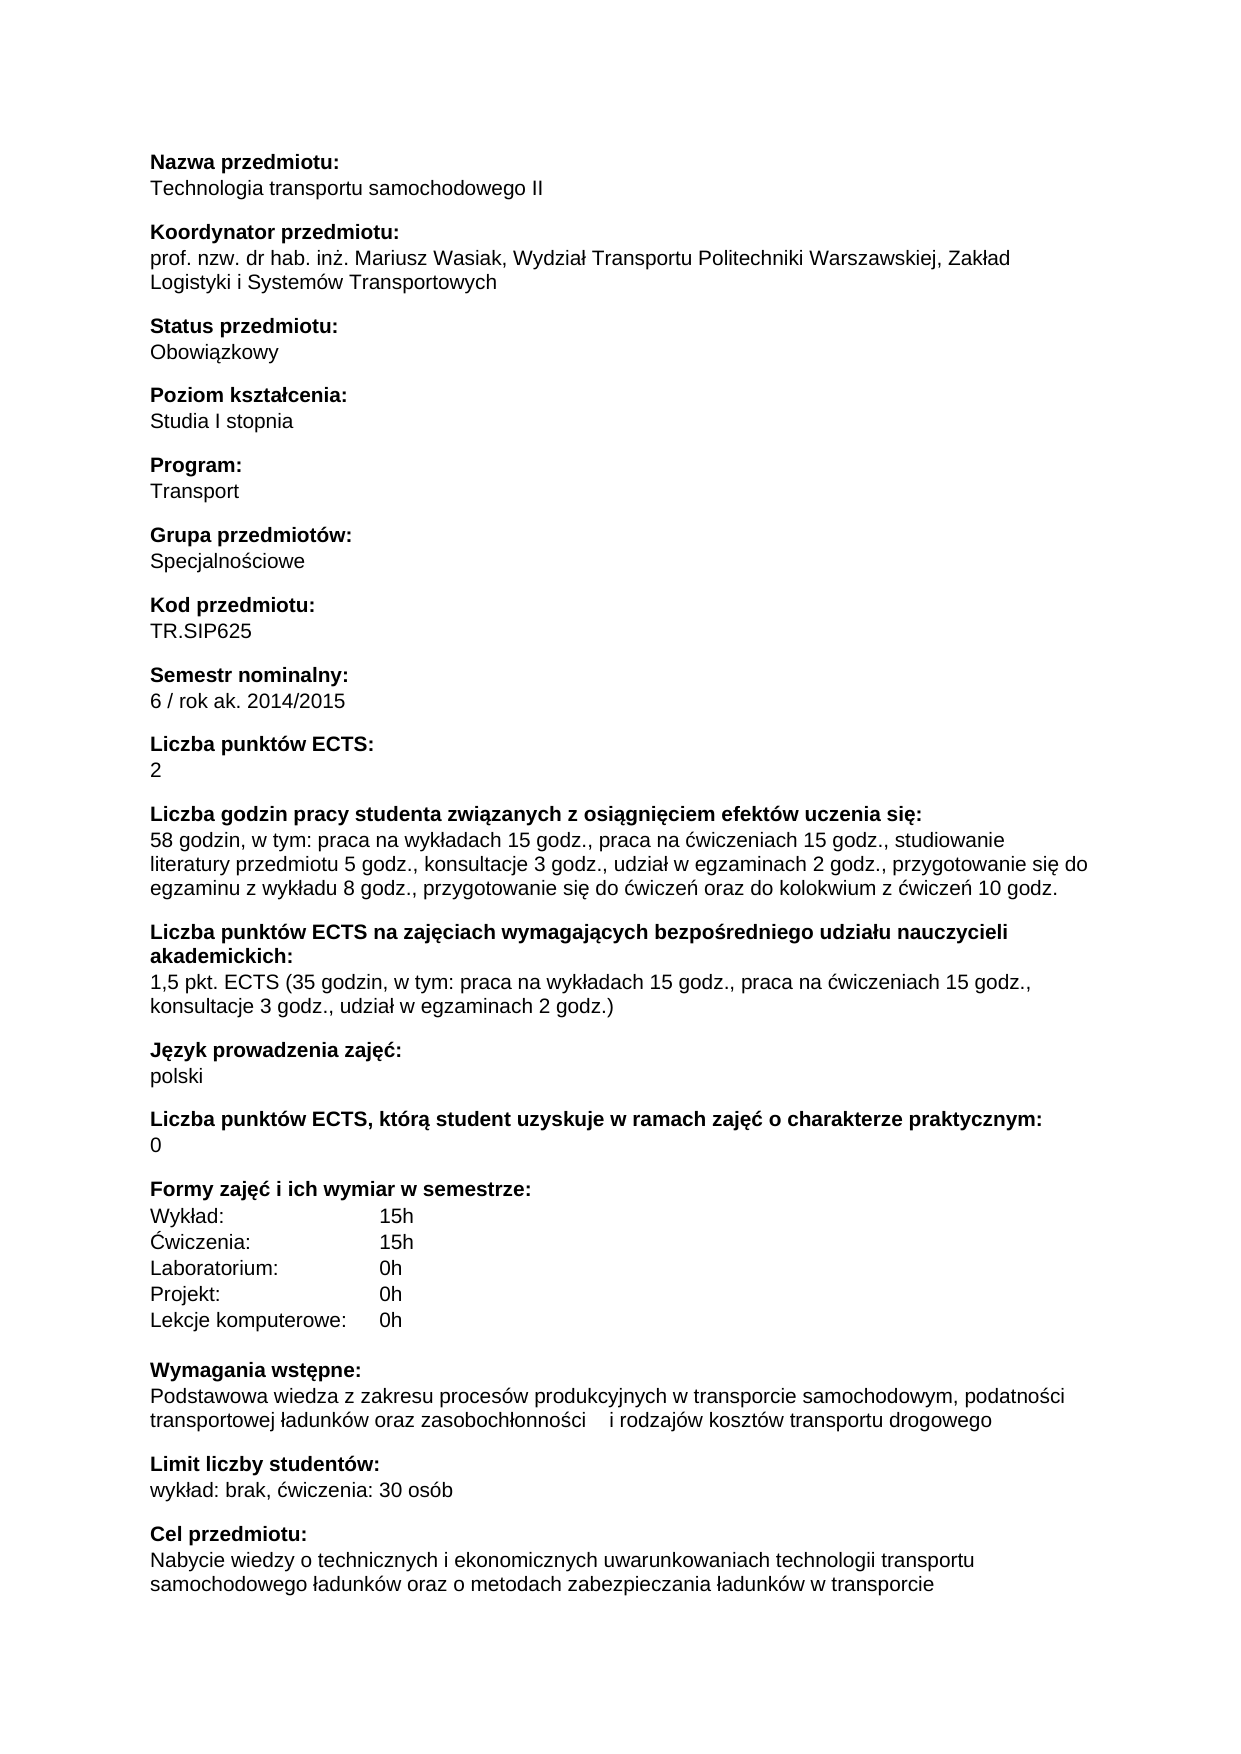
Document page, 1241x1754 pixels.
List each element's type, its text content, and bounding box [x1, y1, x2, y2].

text Liczba punktów ECTS: [150, 732, 1090, 756]
text Limit liczby studentów: [150, 1452, 1090, 1476]
text Język prowadzenia zajęć: [150, 1037, 1090, 1061]
text Wymagania wstępne: [150, 1358, 1090, 1382]
table_cell 15h [369, 1228, 597, 1254]
table_header 15h [369, 1204, 597, 1228]
text Grupa przedmiotów: [150, 523, 1090, 547]
table_cell 0h [369, 1280, 597, 1306]
text 58 godzin, w tym: praca na wykładach 15 godz., praca na ćwiczeniach 15 godz., studiowanie literatury przedmiotu 5 godz., konsultacje 3 godz., udział w egzaminach 2 godz., przygotowanie się do egzaminu z wykładu 8 godz., przygotowanie się do ćwiczeń oraz do kolokwium z ćwiczeń 10 godz. [150, 828, 1090, 900]
text Cel przedmiotu: [150, 1521, 1090, 1545]
text 6 / rok ak. 2014/2015 [150, 688, 1090, 712]
text Poziom kształcenia: [150, 383, 1090, 407]
table_cell 0h [369, 1306, 597, 1332]
text prof. nzw. dr hab. inż. Mariusz Wasiak, Wydział Transportu Politechniki Warszawskiej, Zakład Logistyki i Systemów Transportowych [150, 246, 1090, 294]
text 2 [150, 758, 1090, 782]
text wykład: brak, ćwiczenia: 30 osób [150, 1478, 1090, 1502]
text Kod przedmiotu: [150, 593, 1090, 617]
table_cell 0h [369, 1254, 597, 1280]
text Technologia transportu samochodowego II [150, 176, 1090, 200]
text Koordynator przedmiotu: [150, 220, 1090, 244]
text polski [150, 1063, 1090, 1087]
text Program: [150, 453, 1090, 477]
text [150, 1547, 1090, 1595]
text 1,5 pkt. ECTS (35 godzin, w tym: praca na wykładach 15 godz., praca na ćwiczeniach 15 godz., konsultacje 3 godz., udział w egzaminach 2 godz.) [150, 970, 1090, 1018]
text 0 [150, 1133, 1090, 1157]
text Formy zajęć i ich wymiar w semestrze: [150, 1177, 1090, 1201]
text Liczba godzin pracy studenta związanych z osiągnięciem efektów uczenia się: [150, 802, 1090, 826]
text Liczba punktów ECTS, którą student uzyskuje w ramach zajęć o charakterze praktycznym: [150, 1107, 1090, 1131]
text Liczba punktów ECTS na zajęciach wymagających bezpośredniego udziału nauczycieli akademickich: [150, 920, 1090, 968]
text TR.SIP625 [150, 619, 1090, 643]
table_cell Lekcje komputerowe: [140, 1308, 367, 1332]
table_cell Ćwiczenia: [140, 1230, 367, 1254]
text Specjalnościowe [150, 549, 1090, 573]
text Status przedmiotu: [150, 313, 1090, 337]
text Obowiązkowy [150, 339, 1090, 363]
text Nazwa przedmiotu: [150, 150, 1090, 174]
text Semestr nominalny: [150, 662, 1090, 686]
table_cell Laboratorium: [140, 1256, 367, 1280]
text Studia I stopnia [150, 409, 1090, 433]
table_cell Projekt: [140, 1282, 367, 1306]
table_header Wykład: [140, 1204, 367, 1228]
text Podstawowa wiedza z zakresu procesów produkcyjnych w transporcie samochodowym, podatności transportowej ładunków oraz zasobochłonności i rodzajów kosztów transportu drogowego [150, 1384, 1090, 1432]
text Transport [150, 479, 1090, 503]
